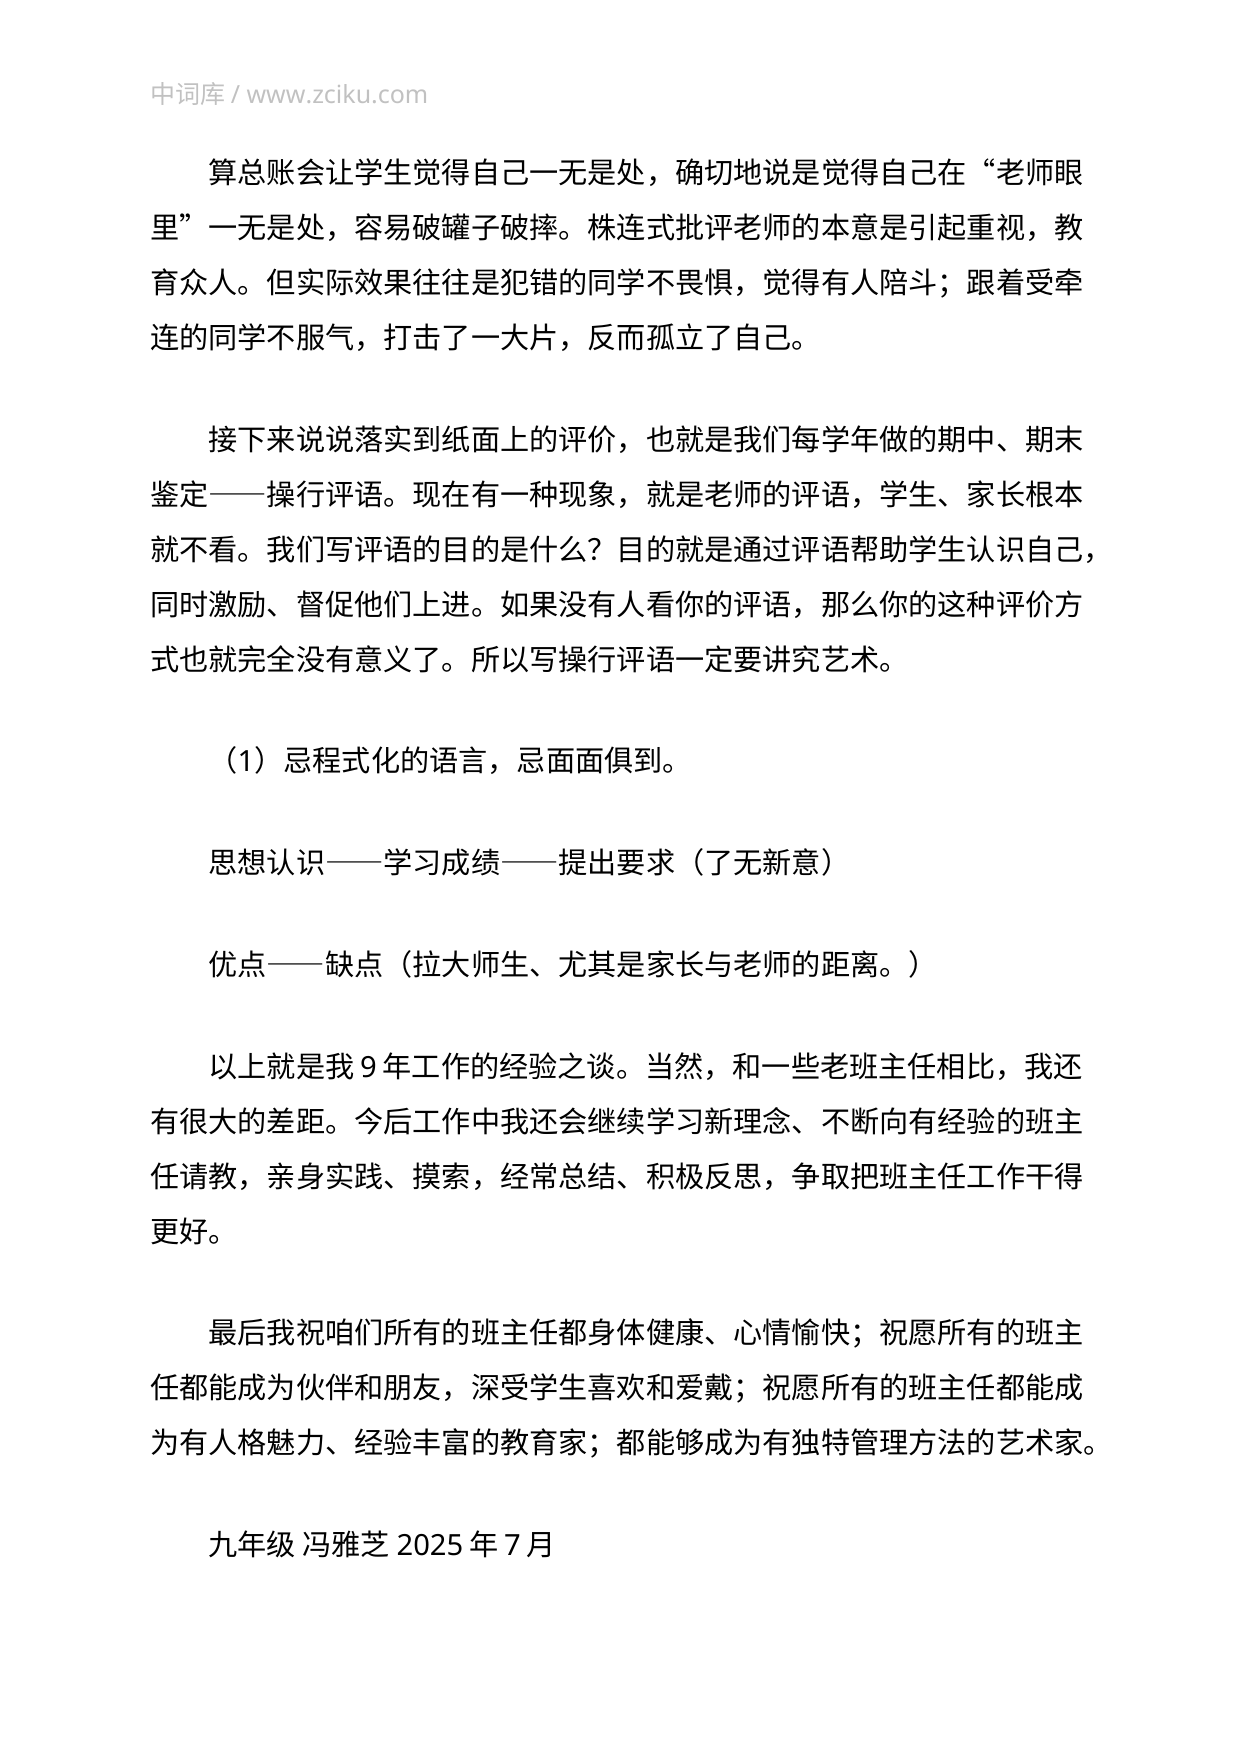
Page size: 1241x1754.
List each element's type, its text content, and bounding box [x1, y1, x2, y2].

text 九年级 冯雅芝 2025年7月 [150, 1521, 1090, 1564]
text 优点——缺点（拉大师生、尤其是家长与老师的距离。） [150, 942, 1090, 984]
text （1）忌程式化的语言，忌面面俱到。 [150, 738, 1090, 780]
text 接下来说说落实到纸面上的评价，也就是我们每学年做的期中、期末鉴定——操行评语。现在有一种现象，就是老师的评语，学生、家长根本就不看。我们写评语的目的是什么？目的就是通过评语帮助学生认识自己，同时激励、督促他们上进。如果没有人看你的评语，那么你的这种评价方式也就完全没有意义了。所以写操行评语一定要讲究艺术。 [150, 416, 1090, 678]
text 以上就是我9年工作的经验之谈。当然，和一些老班主任相比，我还有很大的差距。今后工作中我还会继续学习新理念、不断向有经验的班主任请教，亲身实践、摸索，经常总结、积极反思，争取把班主任工作干得更好。 [150, 1043, 1090, 1250]
text 思想认识——学习成绩——提出要求（了无新意） [150, 840, 1090, 882]
text 最后我祝咱们所有的班主任都身体健康、心情愉快；祝愿所有的班主任都能成为伙伴和朋友，深受学生喜欢和爱戴；祝愿所有的班主任都能成为有人格魅力、经验丰富的教育家；都能够成为有独特管理方法的艺术家。 [150, 1310, 1090, 1462]
text 算总账会让学生觉得自己一无是处，确切地说是觉得自己在“老师眼里”一无是处，容易破罐子破摔。株连式批评老师的本意是引起重视，教育众人。但实际效果往往是犯错的同学不畏惧，觉得有人陪斗；跟着受牵连的同学不服气，打击了一大片，反而孤立了自己。 [150, 150, 1090, 357]
